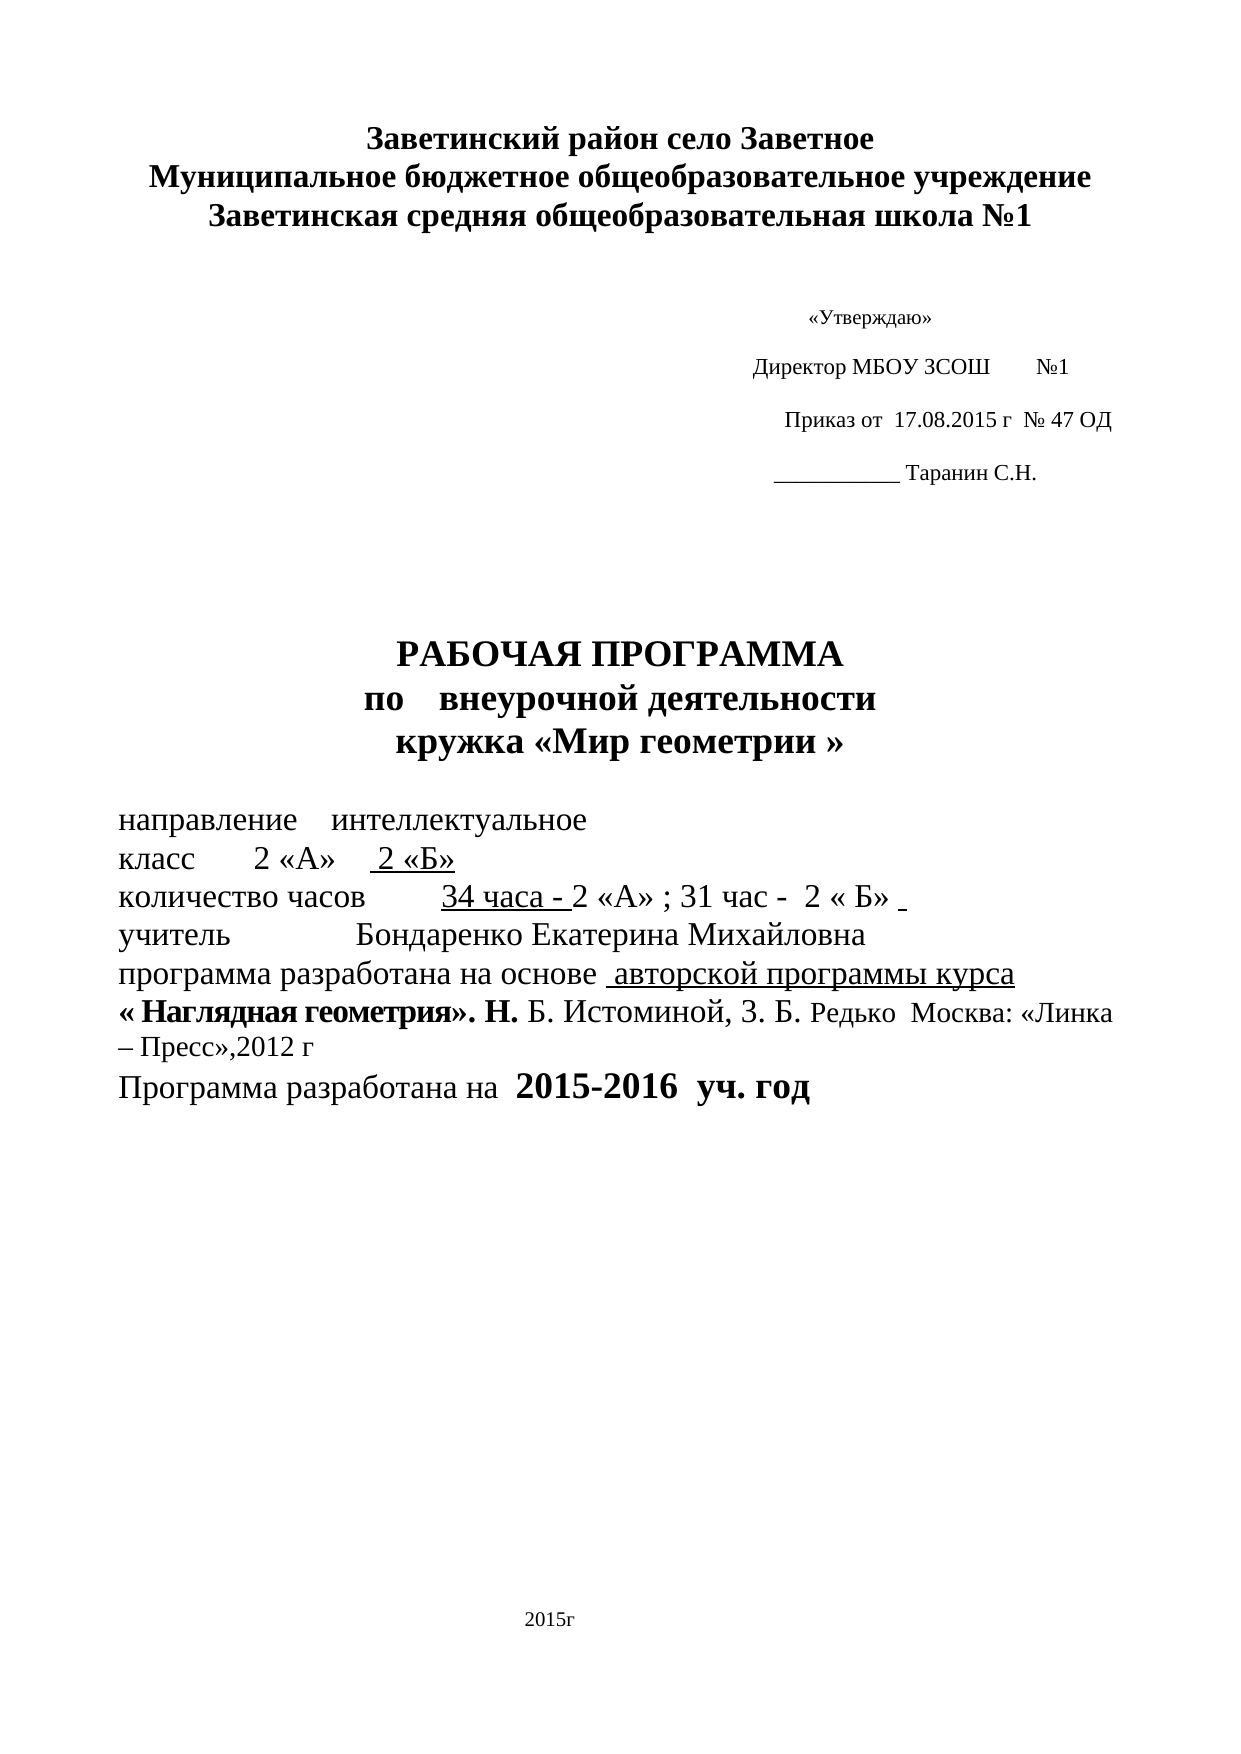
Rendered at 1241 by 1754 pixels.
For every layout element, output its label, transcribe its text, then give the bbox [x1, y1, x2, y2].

text Директор МБОУ ЗСОШ №1 [118, 353, 1122, 380]
text Муниципальное бюджетное общеобразовательное учреждение [118, 156, 1122, 195]
text 2015г [118, 1607, 1122, 1631]
text учитель Бондаренко Екатерина Михайловна [118, 914, 1122, 953]
text класс 2 «А» 2 «Б» [118, 838, 1122, 876]
text количество часов 34 часа - 2 «А» ; 31 час - 2 « Б» [118, 876, 1122, 914]
text программа разработана на основе авторской программы курса [118, 953, 1122, 991]
text Приказ от 17.08.2015 г № 47 ОД [118, 406, 1122, 432]
text по внеурочной деятельности [118, 675, 1122, 718]
text Заветинская средняя общеобразовательная школа №1 [118, 195, 1122, 233]
text «Утверждаю» [118, 305, 1122, 329]
text Заветинский район село Заветное [118, 118, 1122, 156]
text кружка «Мир геометрии » [118, 718, 1122, 761]
text Программа разработана на 2015-2016 уч. год [118, 1063, 1122, 1106]
text направление интеллектуальное [118, 799, 1122, 838]
text « Наглядная геометрия». Н. Б. Истоминой, 3. Б. Редько Москва: «Линка – Пресс»,2012 г [118, 991, 1122, 1063]
text РАБОЧАЯ ПРОГРАММА [118, 632, 1122, 675]
text ___________ Таранин С.Н. [118, 459, 1122, 485]
